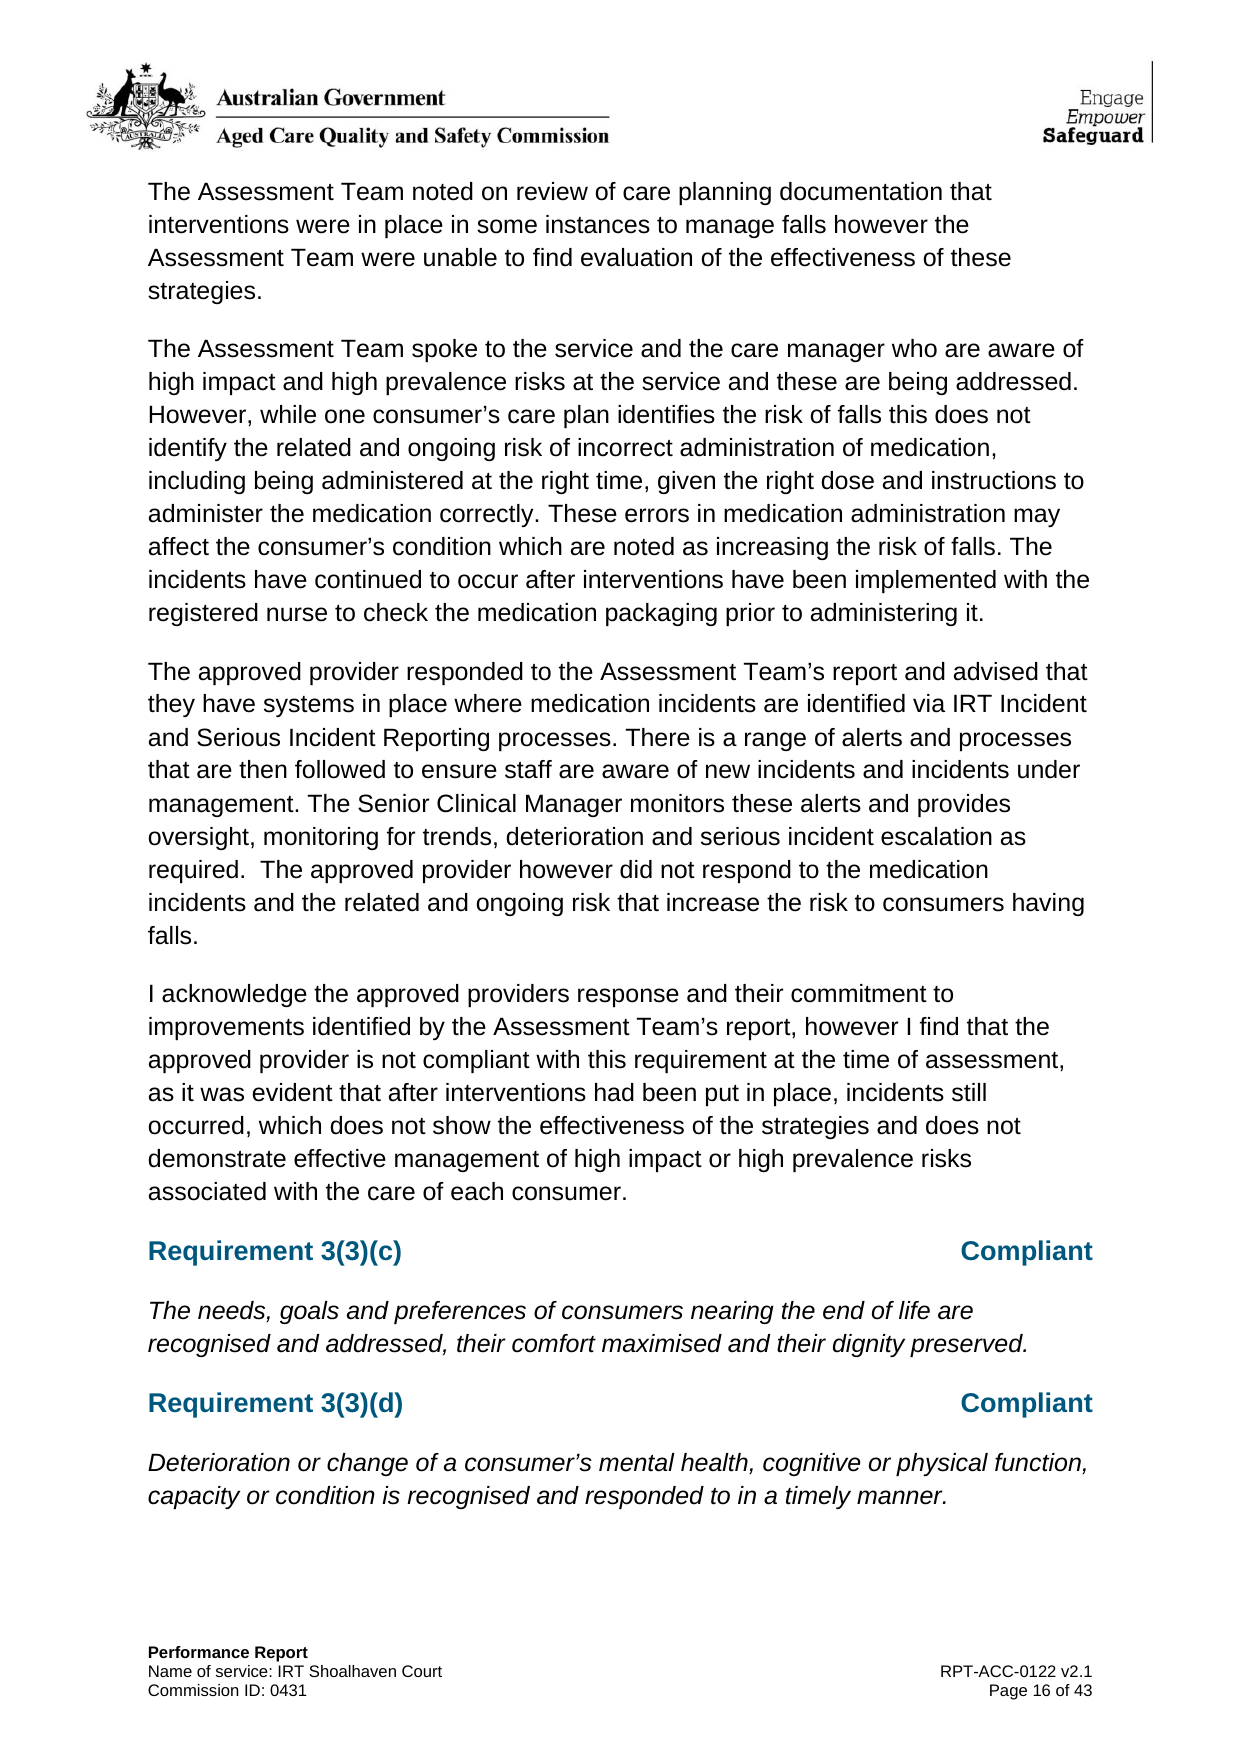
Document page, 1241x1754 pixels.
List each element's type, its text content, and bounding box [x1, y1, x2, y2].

subtitle Requirement 3(3)(c) Compliant [148, 1235, 1092, 1266]
text The approved provider responded to the Assessment Team’s report and advised that they have systems in place where medication incidents are identified via IRT Incident and Serious Incident Reporting processes. There is a range of alerts and processes that are then followed to ensure staff are aware of new incidents and incidents under management. The Senior Clinical Manager monitors these alerts and provides oversight, monitoring for trends, deterioration and serious incident escalation as required. The approved provider however did not respond to the medication incidents and the related and ongoing risk that increase the risk to consumers having falls. [148, 656, 1092, 949]
text Deterioration or change of a consumer’s mental health, cognitive or physical function, capacity or condition is recognised and responded to in a timely manner. [148, 1448, 1092, 1509]
subtitle Requirement 3(3)(d) Compliant [148, 1387, 1092, 1418]
text The Assessment Team noted on review of care planning documentation that interventions were in place in some instances to manage falls however the Assessment Team were unable to find evaluation of the effectiveness of these strategies. [148, 177, 1092, 305]
picture [0, 1, 1241, 171]
text The Assessment Team spoke to the service and the care manager who are aware of high impact and high prevalence risks at the service and these are being addressed. However, while one consumer’s care plan identifies the risk of falls this does not identify the related and ongoing risk of incorrect administration of medication, including being administered at the right time, given the right dose and instructions to administer the medication correctly. These errors in medication administration may affect the consumer’s condition which are noted as increasing the risk of falls. The incidents have continued to occur after interventions have been implemented with the registered nurse to check the medication packaging prior to administering it. [148, 334, 1092, 627]
text The needs, goals and preferences of consumers nearing the end of life are recognised and addressed, their comfort maximised and their dignity preserved. [148, 1296, 1092, 1357]
text I acknowledge the approved providers response and their commitment to improvements identified by the Assessment Team’s report, however I find that the approved provider is not compliant with this requirement at the time of assessment, as it was evident that after interventions had been put in place, incidents still occurred, which does not show the effectiveness of the strategies and does not demonstrate effective management of high impact or high prevalence risks associated with the care of each consumer. [148, 979, 1092, 1206]
